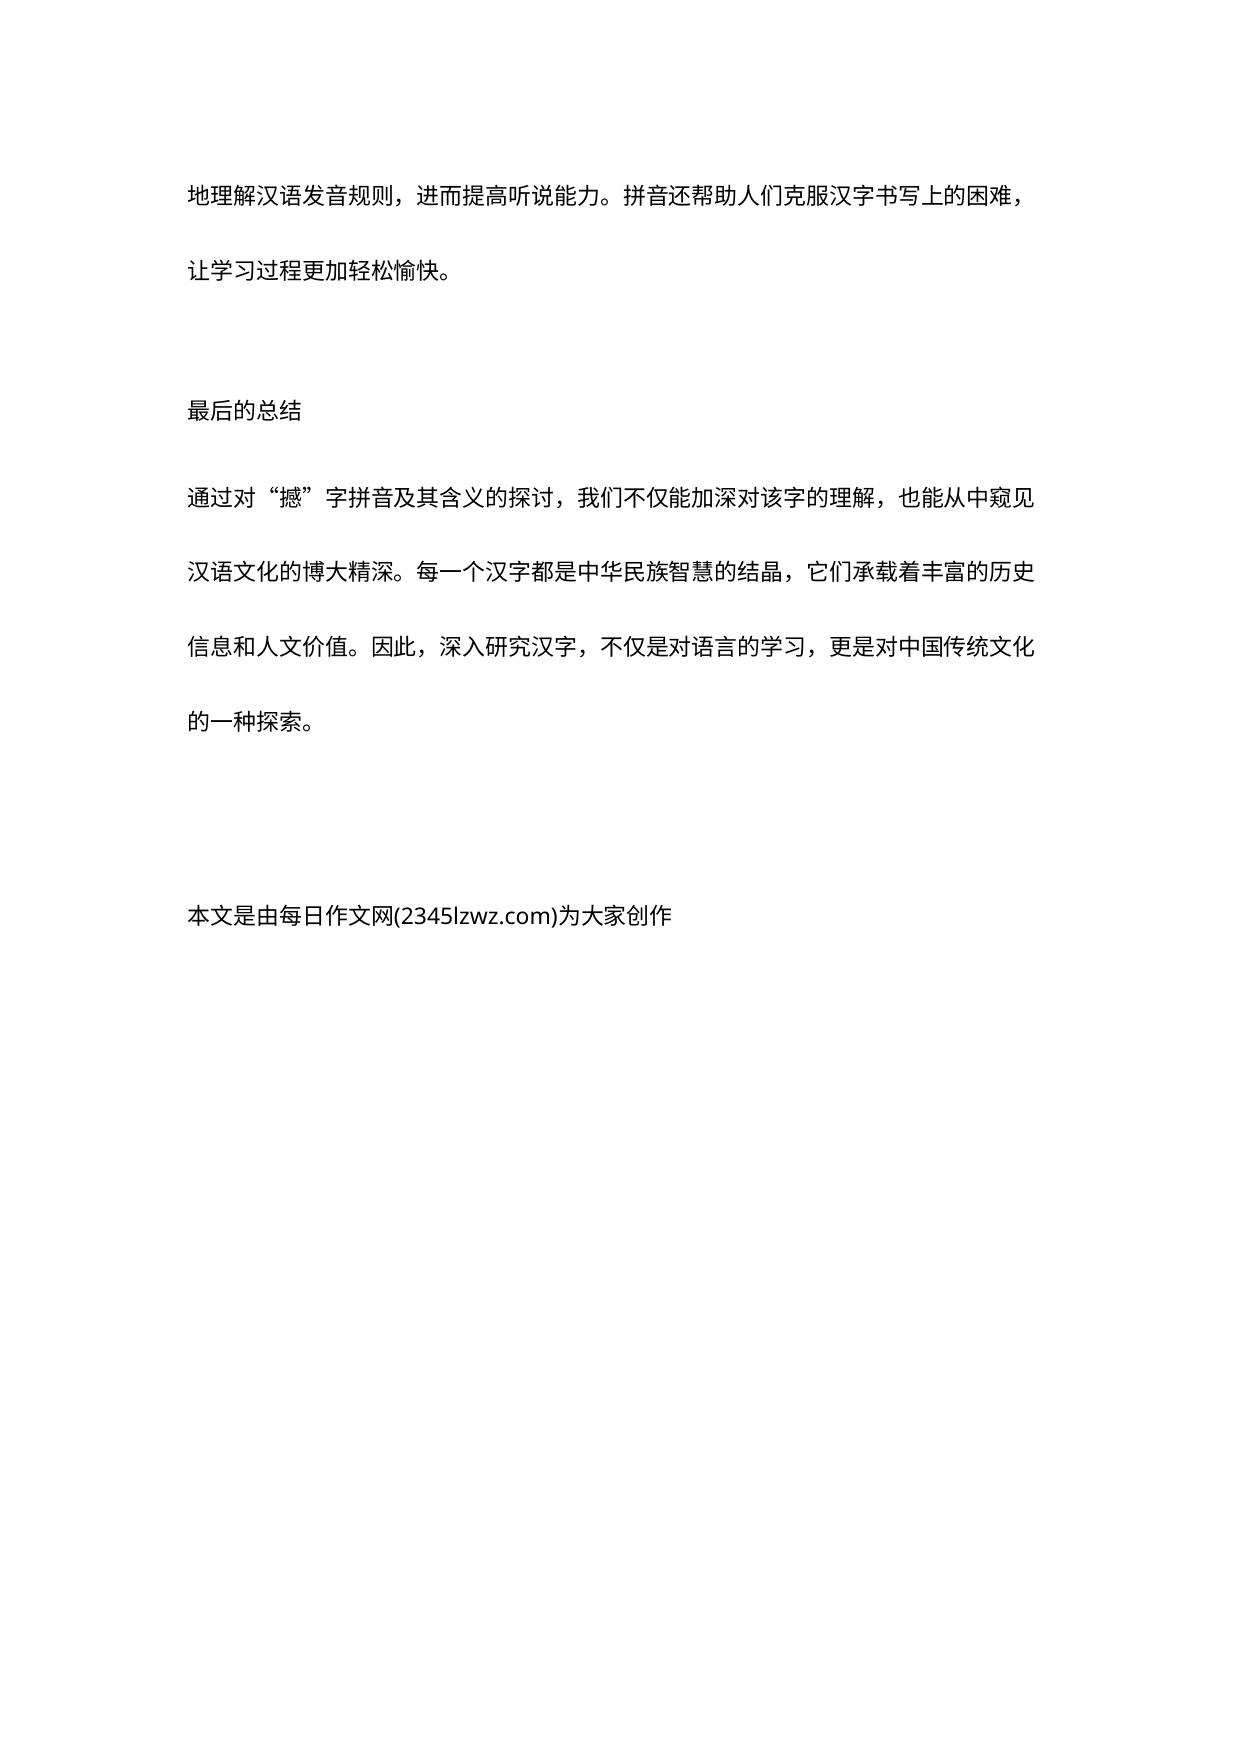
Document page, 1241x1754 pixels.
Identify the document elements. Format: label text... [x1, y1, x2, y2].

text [187, 162, 1053, 302]
text 通过对“撼”字拼音及其含义的探讨，我们不仅能加深对该字的理解，也能从中窥见汉语文化的博大精深。每一个汉字都是中华民族智慧的结晶，它们承载着丰富的历史信息和人文价值。因此，深入研究汉字，不仅是对语言的学习，更是对中国传统文化的一种探索。 [187, 464, 1053, 753]
text 本文是由每日作文网(2345lzwz.com)为大家创作 [187, 882, 1053, 947]
text 最后的总结 [187, 377, 1053, 442]
